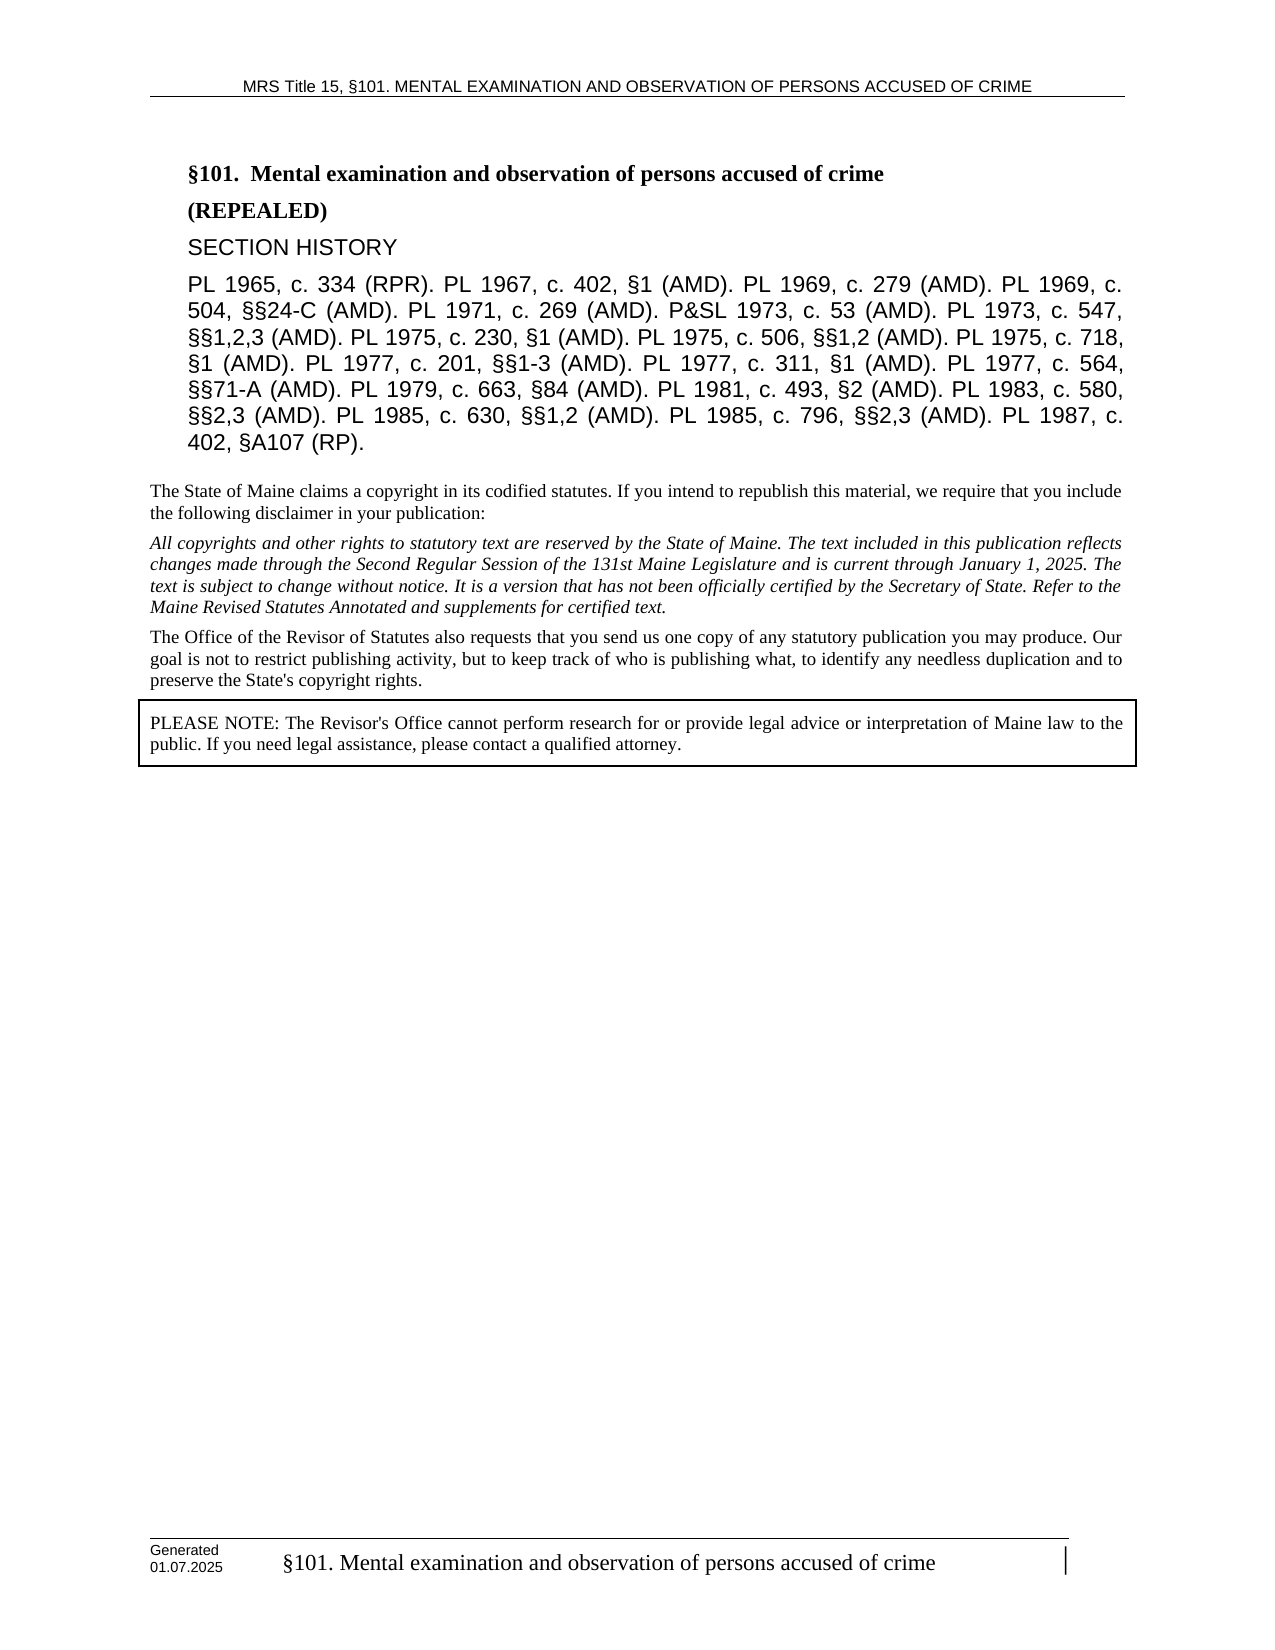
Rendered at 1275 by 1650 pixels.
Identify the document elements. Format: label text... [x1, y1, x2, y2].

text SECTION HISTORY [187, 234, 1125, 260]
text (REPEALED) [187, 197, 1125, 223]
text PL 1965, c. 334 (RPR). PL 1967, c. 402, §1 (AMD). PL 1969, c. 279 (AMD). PL 1969, c. 504, §§24-C (AMD). PL 1971, c. 269 (AMD). P&SL 1973, c. 53 (AMD). PL 1973, c. 547, §§1,2,3 (AMD). PL 1975, c. 230, §1 (AMD). PL 1975, c. 506, §§1,2 (AMD). PL 1975, c. 718, §1 (AMD). PL 1977, c. 201, §§1-3 (AMD). PL 1977, c. 311, §1 (AMD). PL 1977, c. 564, §§71-A (AMD). PL 1979, c. 663, §84 (AMD). PL 1981, c. 493, §2 (AMD). PL 1983, c. 580, §§2,3 (AMD). PL 1985, c. 630, §§1,2 (AMD). PL 1985, c. 796, §§2,3 (AMD). PL 1987, c. 402, §A107 (RP). [187, 271, 1125, 455]
text All copyrights and other rights to statutory text are reserved by the State of Maine. The text included in this publication reflects changes made through the Second Regular Session of the 131st Maine Legislature and is current through January 1, 2025 . The text is subject to change without notice. It is a version that has not been officially certified by the Secretary of State. Refer to the Maine Revised Statutes Annotated and supplements for certified text. [150, 532, 1125, 618]
text The Office of the Revisor of Statutes also requests that you send us one copy of any statutory publication you may produce. Our goal is not to restrict publishing activity, but to keep track of who is publishing what, to identify any needless duplication and to preserve the State's copyright rights. [150, 626, 1125, 691]
text §101. Mental examination and observation of persons accused of crime [187, 160, 1125, 187]
text PLEASE NOTE: The Revisor's Office cannot perform research for or provide legal advice or interpretation of Maine law to the public. If you need legal assistance, please contact a qualified attorney. [140, 701, 1135, 765]
text The State of Maine claims a copyright in its codified statutes. If you intend to republish this material, we require that you include the following disclaimer in your publication: [150, 480, 1125, 523]
